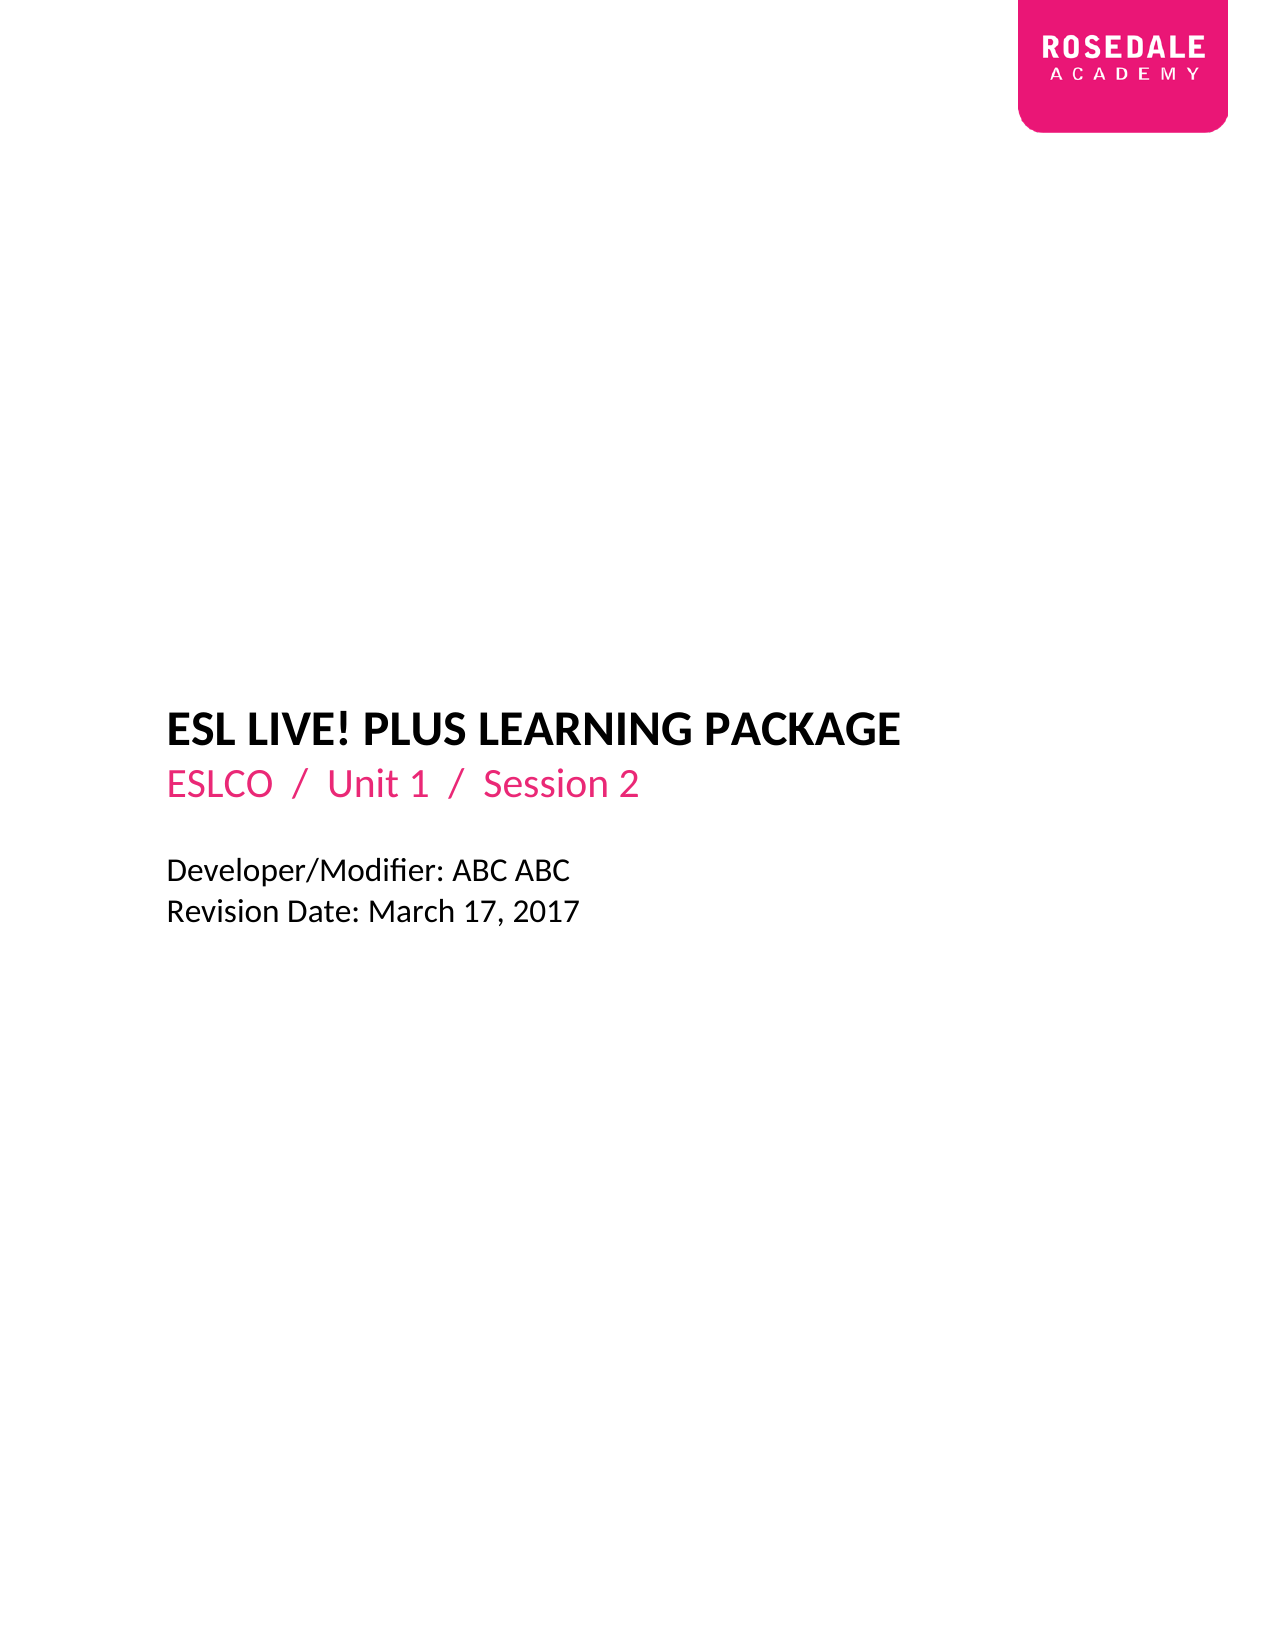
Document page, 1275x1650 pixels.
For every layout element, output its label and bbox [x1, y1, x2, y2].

picture [1018, 0, 1228, 133]
